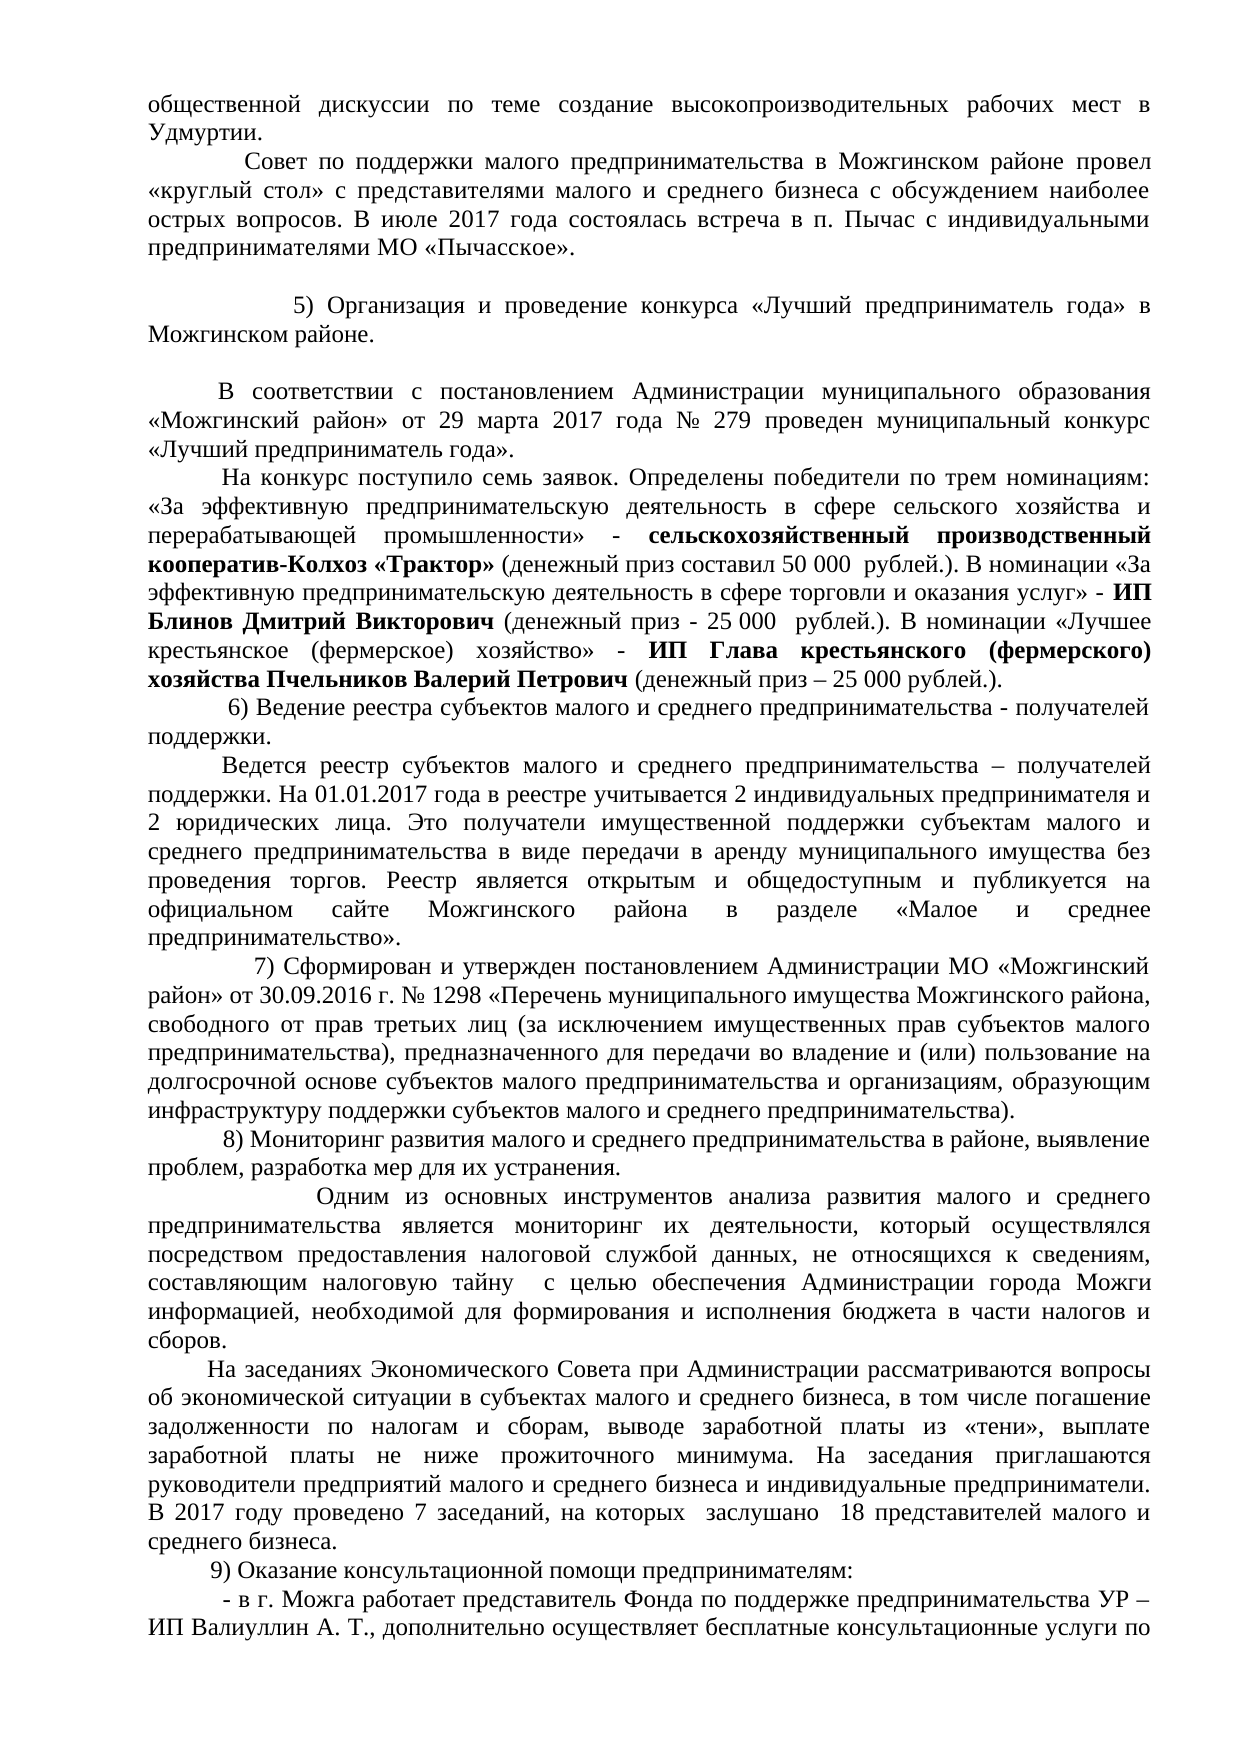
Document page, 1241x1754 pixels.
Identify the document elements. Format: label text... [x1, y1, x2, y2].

text Ведется реестр субъектов малого и среднего предпринимательства – получателей поддержки. На 01.01.2017 года в реестре учитывается 2 индивидуальных предпринимателя и 2 юридических лица. Это получатели имущественной поддержки субъектам малого и среднего предпринимательства в виде передачи в аренду муниципального имущества без проведения торгов. Реестр является открытым и общедоступным и публикуется на официальном сайте Можгинского района в разделе «Малое и среднее предпринимательство». [148, 750, 1152, 951]
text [148, 89, 1152, 146]
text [148, 1584, 1152, 1641]
text На заседаниях Экономического Совета при Администрации рассматриваются вопросы об экономической ситуации в субъектах малого и среднего бизнеса, в том числе погашение задолженности по налогам и сборам, выводе заработной платы из «тени», выплате заработной платы не ниже прожиточного минимума. На заседания приглашаются руководители предприятий малого и среднего бизнеса и индивидуальные предприниматели. В 2017 году проведено 7 заседаний, на которых заслушано 18 представителей малого и среднего бизнеса. [148, 1354, 1152, 1555]
text 7) Сформирован и утвержден постановлением Администрации МО «Можгинский район» от 30.09.2016 г. № 1298 «Перечень муниципального имущества Можгинского района, свободного от прав третьих лиц (за исключением имущественных прав субъектов малого предпринимательства), предназначенного для передачи во владение и (или) пользование на долгосрочной основе субъектов малого предпринимательства и организациям, образующим инфраструктуру поддержки субъектов малого и среднего предпринимательства). [148, 951, 1152, 1124]
text На конкурс поступило семь заявок. Определены победители по трем номинациям: «За эффективную предпринимательскую деятельность в сфере сельского хозяйства и перерабатывающей промышленности» - сельскохозяйственный производственный кооператив-Колхоз «Трактор» (денежный приз составил 50 000 рублей.). В номинации «За эффективную предпринимательскую деятельность в сфере торговли и оказания услуг» - ИП Блинов Дмитрий Викторович (денежный приз - 25 000 рублей.). В номинации «Лучшее крестьянское (фермерское) хозяйство» - ИП Глава крестьянского (фермерского) хозяйства Пчельников Валерий Петрович (денежный приз – 25 000 рублей.). [148, 462, 1152, 692]
text 6) Ведение реестра субъектов малого и среднего предпринимательства - получателей поддержки. [148, 692, 1152, 750]
text 8) Мониторинг развития малого и среднего предпринимательства в районе, выявление проблем, разработка мер для их устранения. [148, 1124, 1152, 1181]
text Одним из основных инструментов анализа развития малого и среднего предпринимательства является мониторинг их деятельности, который осуществлялся посредством предоставления налоговой службой данных, не относящихся к сведениям, составляющим налоговую тайну с целью обеспечения Администрации города Можги информацией, необходимой для формирования и исполнения бюджета в части налогов и сборов. [148, 1181, 1152, 1354]
text В соответствии с постановлением Администрации муниципального образования «Можгинский район» от 29 марта 2017 года № 279 проведен муниципальный конкурс «Лучший предприниматель года». [148, 376, 1152, 462]
text 5) Организация и проведение конкурса «Лучший предприниматель года» в Можгинском районе. [148, 290, 1152, 347]
text 9) Оказание консультационной помощи предпринимателям: [148, 1555, 1152, 1584]
text Совет по поддержки малого предпринимательства в Можгинском районе провел «круглый стол» с представителями малого и среднего бизнеса с обсуждением наиболее острых вопросов. В июле 2017 года состоялась встреча в п. Пычас с индивидуальными предпринимателями МО «Пычасское». [148, 146, 1152, 261]
